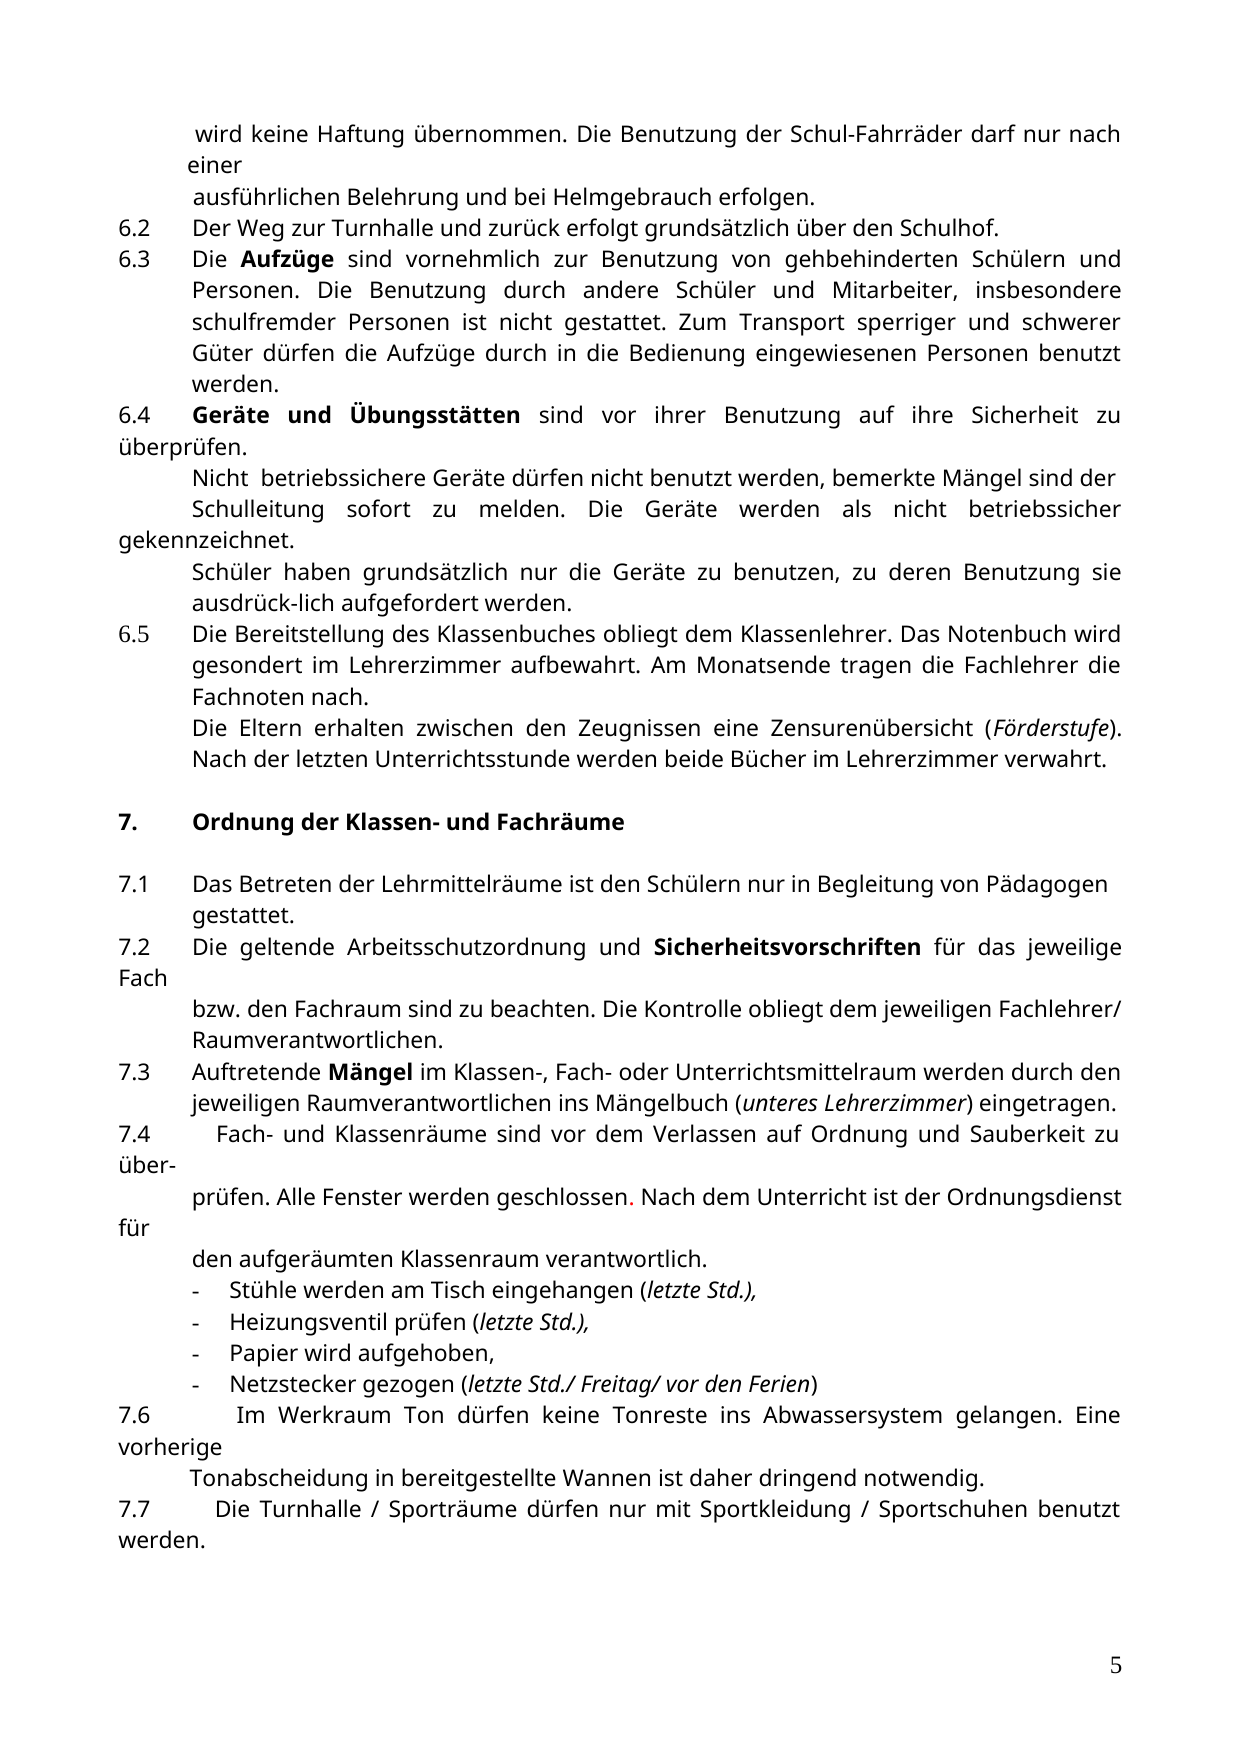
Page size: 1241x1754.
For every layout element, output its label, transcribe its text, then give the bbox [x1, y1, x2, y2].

text 6.2 Der Weg zur Turnhalle und zurück erfolgt grundsätzlich über den Schulhof. [118, 212, 1122, 243]
text ausführlichen Belehrung und bei Helmgebrauch erfolgen. [187, 181, 1122, 212]
text 7.1 Das Betreten der Lehrmittelräume ist den Schülern nur in Begleitung von Pädagogen [118, 868, 1122, 899]
text prüfen. Alle Fenster werden geschlossen. Nach dem Unterricht ist der Ordnungsdienst für [118, 1181, 1122, 1243]
text bzw. den Fachraum sind zu beachten. Die Kontrolle obliegt dem jeweiligen Fachlehrer/ Raumverantwortlichen. [192, 993, 1122, 1056]
list Stühle werden am Tisch eingehangen (letzte Std.), [192, 1274, 1122, 1306]
text 7.2 Die geltende Arbeitsschutzordnung und Sicherheitsvorschriften für das jeweilige Fach [118, 931, 1122, 993]
list Papier wird aufgehoben, [192, 1337, 1122, 1368]
text Die Eltern erhalten zwischen den Zeugnissen eine Zensurenübersicht (Förderstufe). Nach der letzten Unterrichtsstunde werden beide Bücher im Lehrerzimmer verwahrt. [192, 712, 1122, 774]
text 7.3 Auftretende Mängel im Klassen-, Fach- oder Unterrichtsmittelraum werden durch den jeweiligen Raumverantwortlichen ins Mängelbuch (unteres Lehrerzimmer) eingetragen. [118, 1056, 1122, 1118]
text 6.5 Die Bereitstellung des Klassenbuches obliegt dem Klassenlehrer. Das Notenbuch wird gesondert im Lehrerzimmer aufbewahrt. Am Monatsende tragen die Fachlehrer die Fachnoten nach. [118, 618, 1122, 712]
text den aufgeräumten Klassenraum verantwortlich. [118, 1243, 1122, 1274]
list Netzstecker gezogen (letzte Std./ Freitag/ vor den Ferien) [192, 1368, 1122, 1399]
text 7. Ordnung der Klassen- und Fachräume [118, 806, 1122, 837]
text Schulleitung sofort zu melden. Die Geräte werden als nicht betriebssicher gekennzeichnet. [118, 493, 1122, 556]
text 6.4 Geräte und Übungsstätten sind vor ihrer Benutzung auf ihre Sicherheit zu überprüfen. [118, 399, 1122, 462]
text Nicht betriebssichere Geräte dürfen nicht benutzt werden, bemerkte Mängel sind der [118, 462, 1122, 493]
list Heizungsventil prüfen (letzte Std.), [192, 1306, 1122, 1337]
text 7.6 Im Werkraum Ton dürfen keine Tonreste ins Abwassersystem gelangen. Eine vorherige [118, 1399, 1122, 1462]
text gestattet. [118, 899, 1122, 931]
text wird keine Haftung übernommen. Die Benutzung der Schul-Fahrräder darf nur nach einer [187, 118, 1122, 181]
text 7.7 Die Turnhalle / Sporträume dürfen nur mit Sportkleidung / Sportschuhen benutzt werden. [118, 1493, 1122, 1556]
text Tonabscheidung in bereitgestellte Wannen ist daher dringend notwendig. [118, 1462, 1122, 1493]
subtitle Schüler haben grundsätzlich nur die Geräte zu benutzen, zu deren Benutzung sie ausdrück-lich aufgefordert werden. [192, 556, 1122, 618]
text 7.4 Fach- und Klassenräume sind vor dem Verlassen auf Ordnung und Sauberkeit zu über- [118, 1118, 1122, 1181]
text 6.3 Die Aufzüge sind vornehmlich zur Benutzung von gehbehinderten Schülern und Personen. Die Benutzung durch andere Schüler und Mitarbeiter, insbesondere schulfremder Personen ist nicht gestattet. Zum Transport sperriger und schwerer Güter dürfen die Aufzüge durch in die Bedienung eingewiesenen Personen benutzt werden. [118, 243, 1122, 399]
